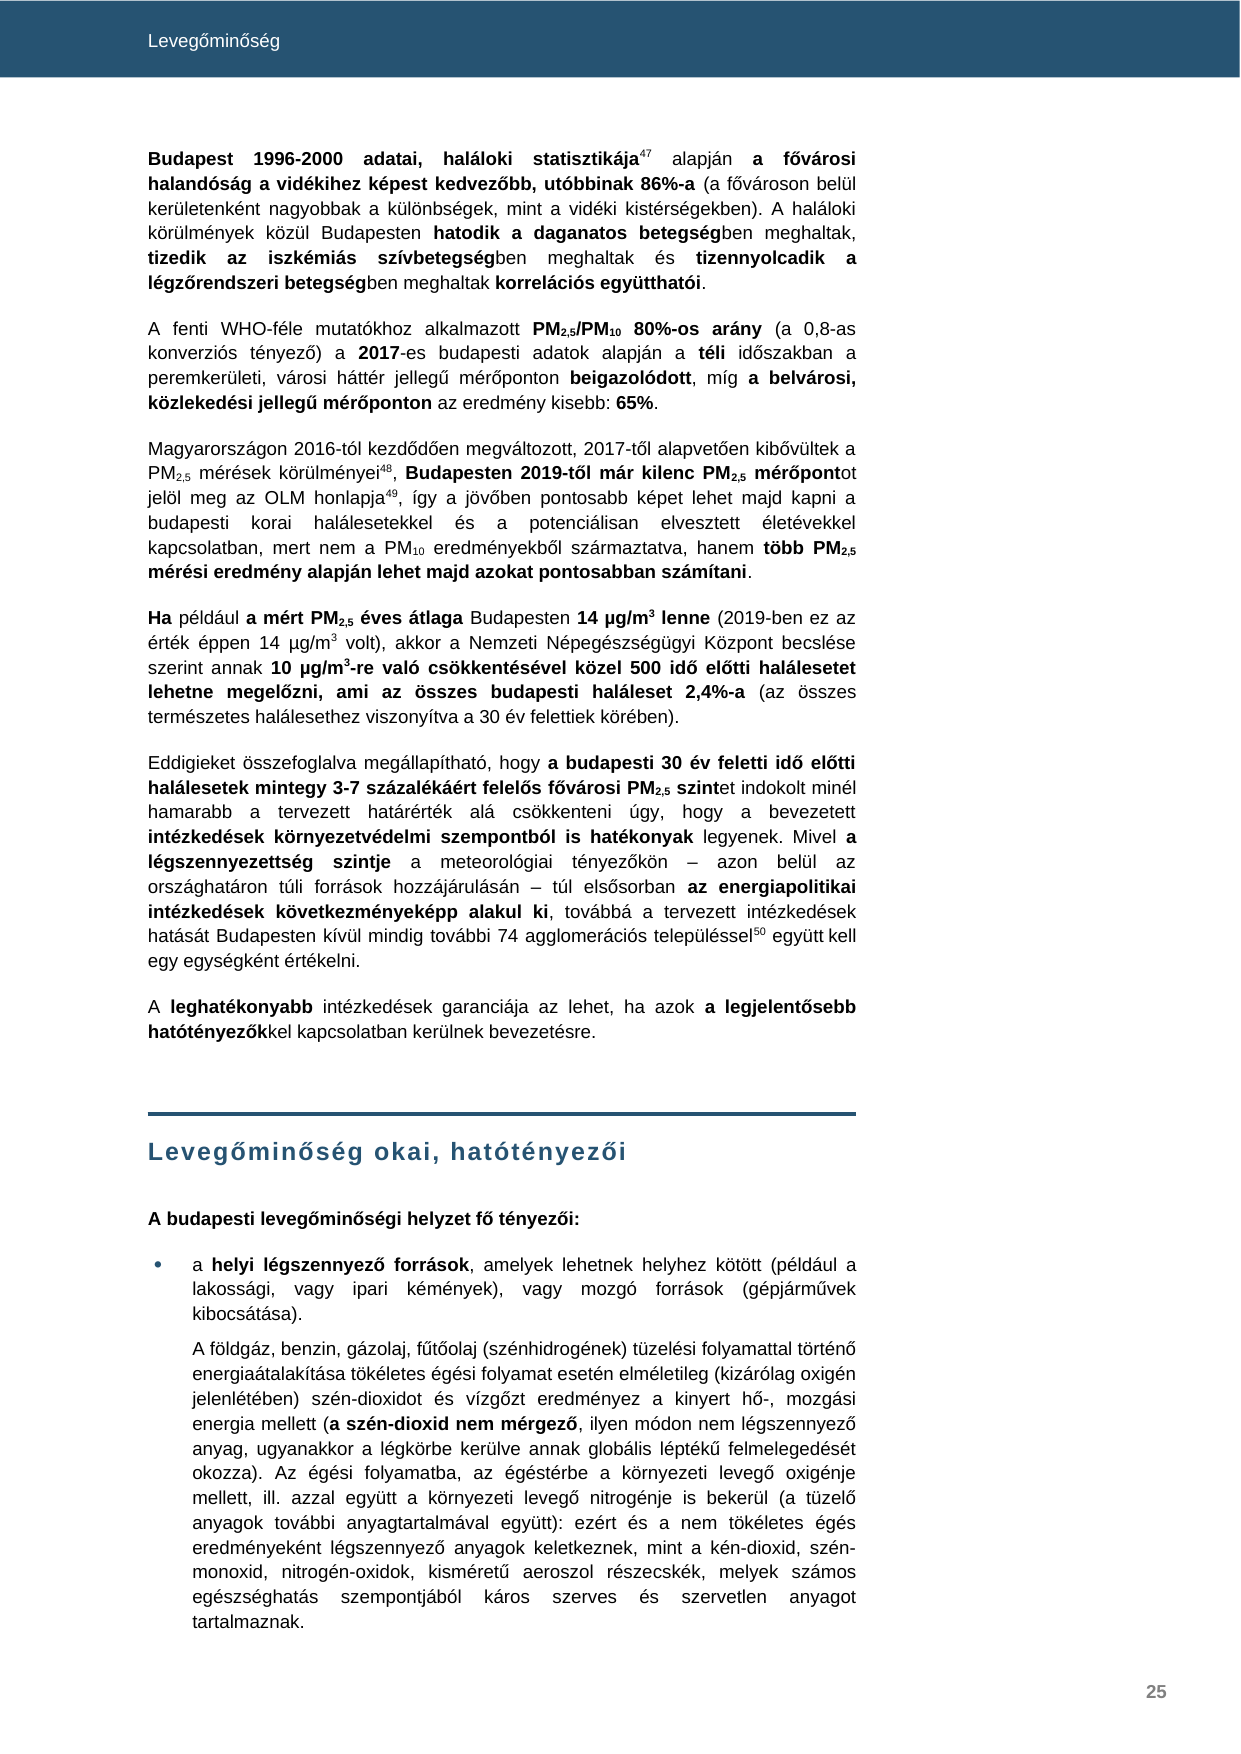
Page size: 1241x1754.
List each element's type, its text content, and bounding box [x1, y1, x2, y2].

list a helyi légszennyező források, amelyek lehetnek helyhez kötött (például a lakossági, vagy ipari kémények), vagy mozgó források (gépjárművek kibocsátása). [154, 1253, 856, 1324]
text Magyarországon 2016-tól kezdődően megváltozott, 2017-től alapvetően kibővültek a PM2,5 mérések körülményei, Budapesten 2019-től már kilenc PM2,5 mérőpontot jelöl meg az OLM honlapja, így a jövőben pontosabb képet lehet majd kapni a budapesti korai halálesetekkel és a potenciálisan elvesztett életévekkel kapcsolatban, mert nem a PM10 eredményekből származtatva, hanem több PM2,5 mérési eredmény alapján lehet majd azokat pontosabban számítani. [148, 437, 856, 583]
text Budapest 1996-2000 adatai, haláloki statisztikája alapján a fővárosi halandóság a vidékihez képest kedvezőbb, utóbbinak 86%-a (a fővároson belül kerületenként nagyobbak a különbségek, mint a vidéki kistérségekben). A haláloki körülmények közül Budapesten hatodik a daganatos betegségben meghaltak, tizedik az iszkémiás szívbetegségben meghaltak és tizennyolcadik a légzőrendszeri betegségben meghaltak korrelációs együtthatói. [148, 148, 856, 293]
text Eddigieket összefoglalva megállapítható, hogy a budapesti 30 év feletti idő előtti halálesetek mintegy 3-7 százalékáért felelős fővárosi PM2,5 szintet indokolt minél hamarabb a tervezett határérték alá csökkenteni úgy, hogy a bevezetett intézkedések környezetvédelmi szempontból is hatékonyak legyenek. Mivel a légszennyezettség szintje a meteorológiai tényezőkön – azon belül az országhatáron túli források hozzájárulásán – túl elsősorban az energiapolitikai intézkedések következményeképp alakul ki, továbbá a tervezett intézkedések hatását Budapesten kívül mindig további 74 agglomerációs településsel együtt kell egy egységként értékelni. [148, 752, 856, 972]
text A leghatékonyabb intézkedések garanciája az lehet, ha azok a legjelentősebb hatótényezőkkel kapcsolatban kerülnek bevezetésre. [148, 996, 856, 1042]
text A fenti WHO-féle mutatókhoz alkalmazott PM2,5/PM10 80%-os arány (a 0,8-as konverziós tényező) a 2017-es budapesti adatok alapján a téli időszakban a peremkerületi, városi háttér jellegű mérőponton beigazolódott, míg a belvárosi, közlekedési jellegű mérőponton az eredmény kisebb: 65%. [148, 317, 856, 413]
text A budapesti levegőminőségi helyzet fő tényezői: [148, 1208, 856, 1229]
subtitle Levegőminőség okai, hatótényezői [148, 1116, 856, 1166]
text A földgáz, benzin, gázolaj, fűtőolaj (szénhidrogének) tüzelési folyamattal történő energiaátalakítása tökéletes égési folyamat esetén elméletileg (kizárólag oxigén jelenlétében) szén-dioxidot és vízgőzt eredményez a kinyert hő-, mozgási energia mellett (a szén-dioxid nem mérgező, ilyen módon nem légszennyező anyag, ugyanakkor a légkörbe kerülve annak globális léptékű felmelegedését okozza). Az égési folyamatba, az égéstérbe a környezeti levegő oxigénje mellett, ill. azzal együtt a környezeti levegő nitrogénje is bekerül (a tüzelő anyagok további anyagtartalmával együtt): ezért és a nem tökéletes égés eredményeként légszennyező anyagok keletkeznek, mint a kén-dioxid, szén-monoxid, nitrogén-oxidok, kisméretű aeroszol részecskék, melyek számos egészséghatás szempontjából káros szerves és szervetlen anyagot tartalmaznak. [192, 1338, 856, 1632]
text Ha például a mért PM2,5 éves átlaga Budapesten 14 µg/m3 lenne (2019-ben ez az érték éppen 14 µg/m3 volt), akkor a Nemzeti Népegészségügyi Központ becslése szerint annak 10 µg/m3-re való csökkentésével közel 500 idő előtti halálesetet lehetne megelőzni, ami az összes budapesti haláleset 2,4%-a (az összes természetes halálesethez viszonyítva a 30 év felettiek körében). [148, 607, 856, 728]
